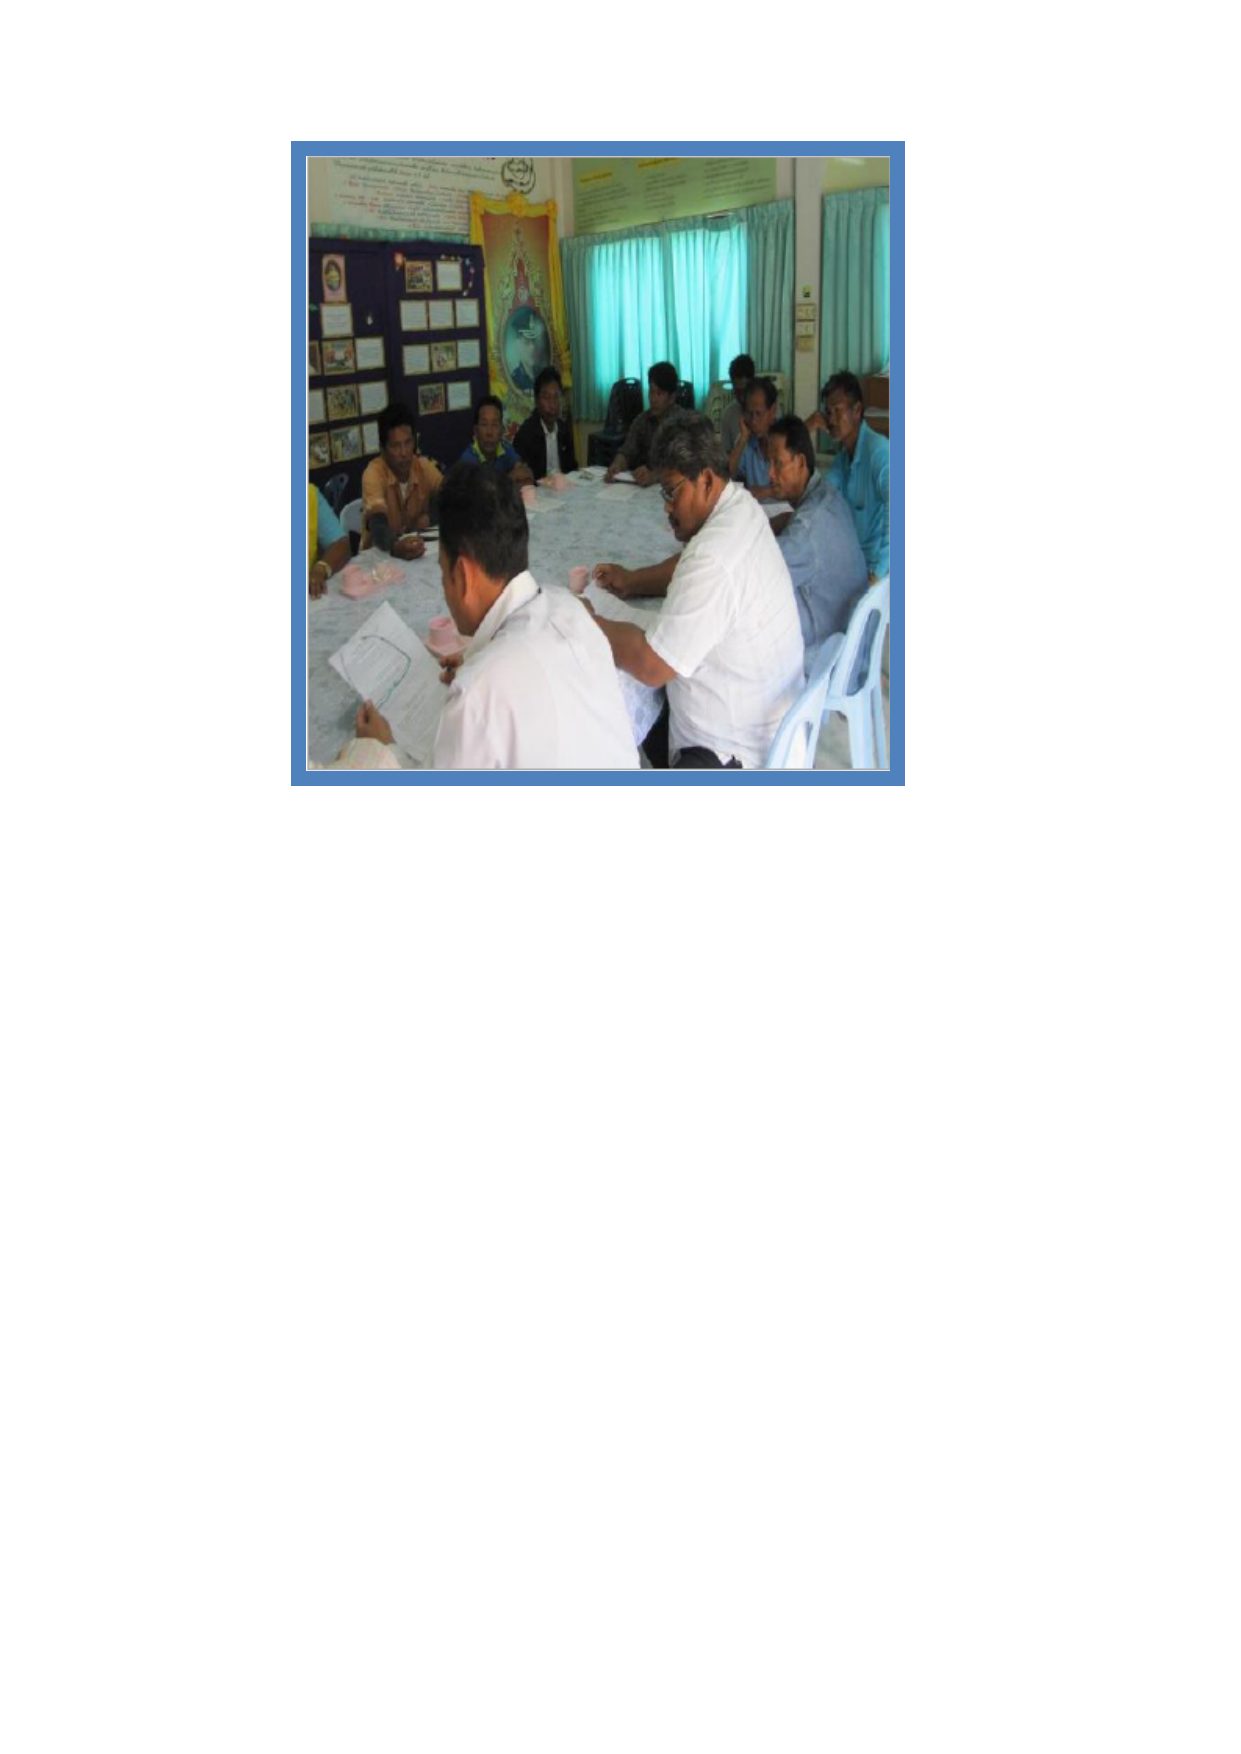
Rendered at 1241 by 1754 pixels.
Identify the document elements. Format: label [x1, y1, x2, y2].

picture [306, 156, 890, 771]
